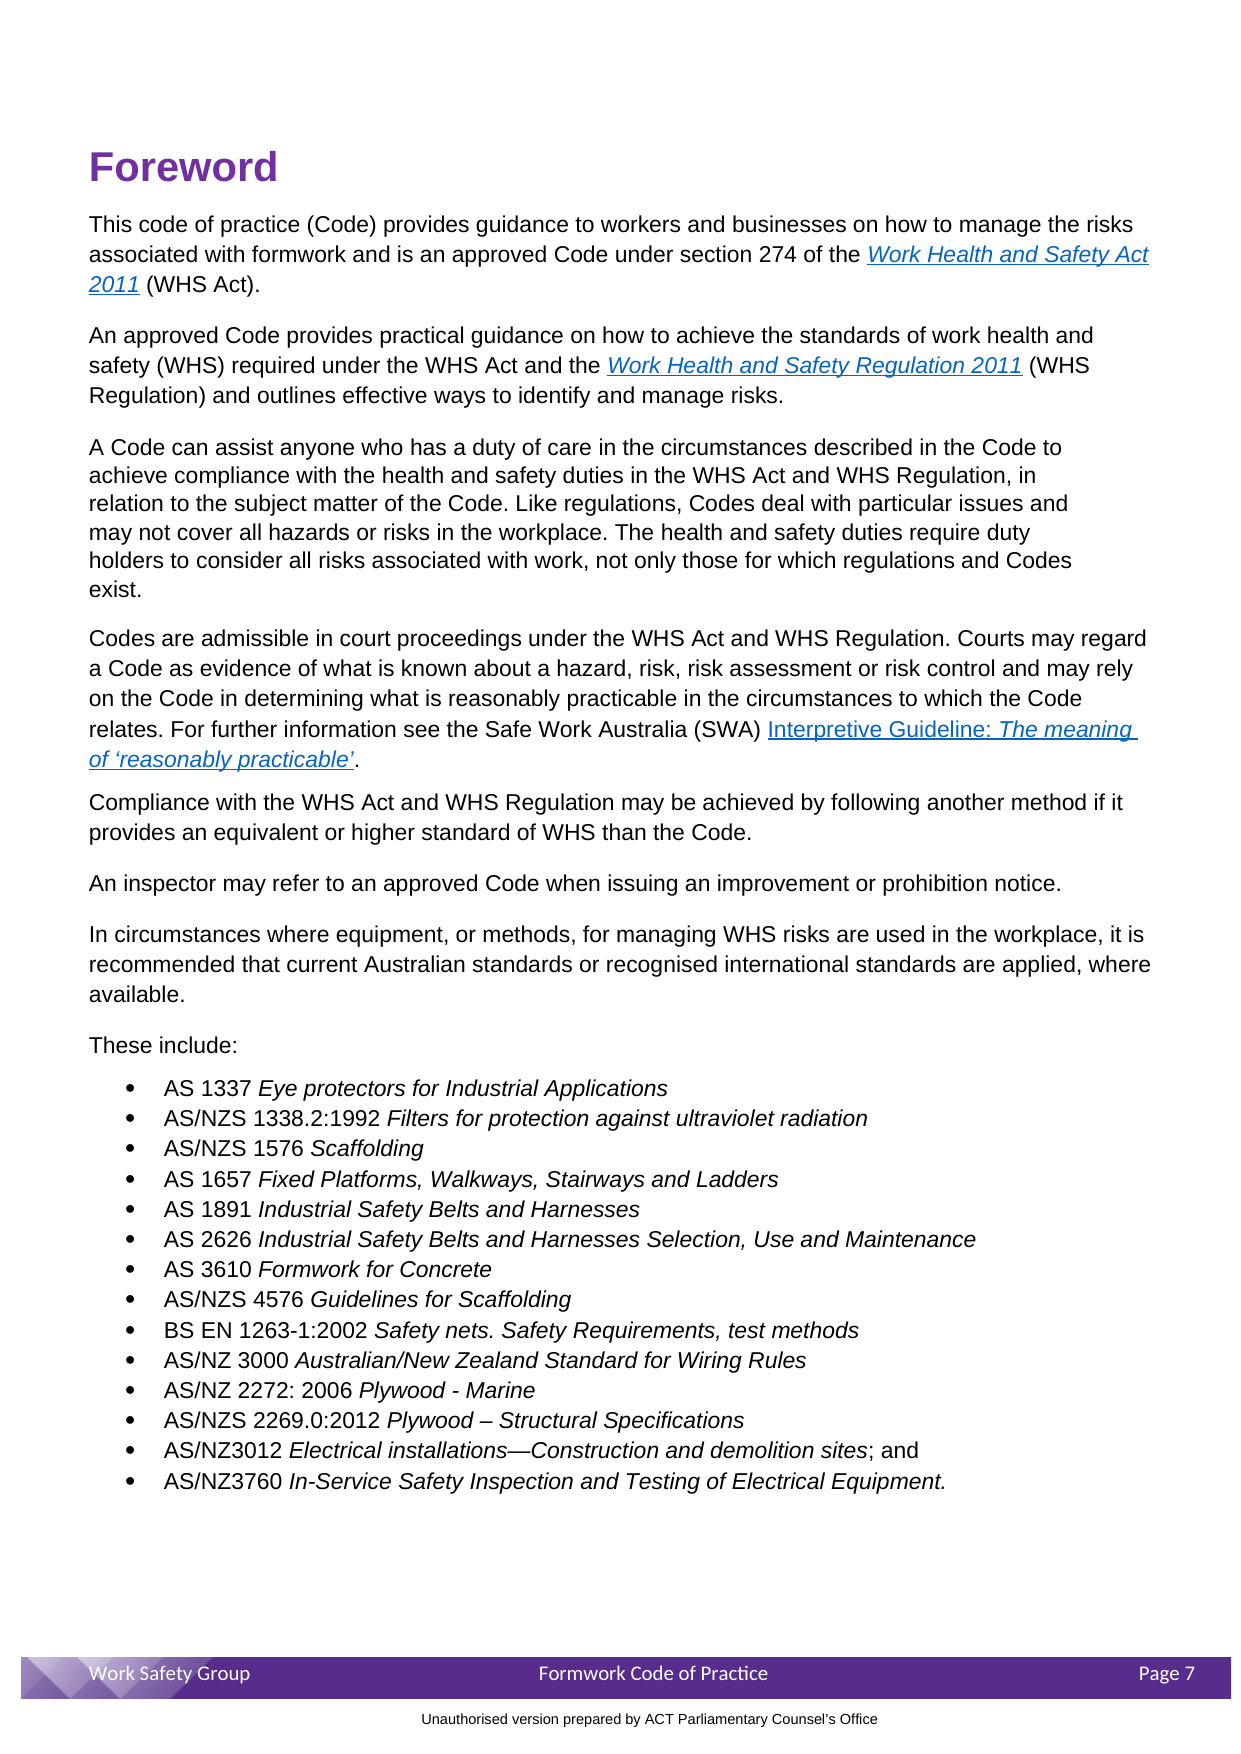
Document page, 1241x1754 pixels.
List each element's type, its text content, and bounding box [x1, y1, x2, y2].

text These include: [89, 1032, 1152, 1059]
text  AS 3610 Formwork for Concrete [126, 1256, 1152, 1283]
text  AS 1891 Industrial Safety Belts and Harnesses [126, 1196, 1152, 1222]
text  AS/NZS 1338.2:1992 Filters for protection against ultraviolet radiation [126, 1105, 1152, 1132]
text An inspector may refer to an approved Code when issuing an improvement or prohibition notice. [89, 870, 1152, 896]
text  AS/NZS 2269.0:2012 Plywood – Structural Specifications [126, 1407, 1152, 1434]
text  AS/NZS 1576 Scaffolding [126, 1135, 1152, 1162]
text  AS/NZ 3000 Australian/New Zealand Standard for Wiring Rules [126, 1347, 1152, 1373]
text  AS 1337 Eye protectors for Industrial Applications [126, 1075, 1152, 1101]
text  AS/NZ3012 Electrical installations—Construction and demolition sites; and [126, 1437, 1152, 1464]
text  AS/NZ 2272: 2006 Plywood - Marine [126, 1377, 1152, 1403]
text This code of practice (Code) provides guidance to workers and businesses on how to manage the risks associated with formwork and is an approved Code under section 274 of the Work Health and Safety Act 2011 (WHS Act). [89, 211, 1152, 297]
text Compliance with the WHS Act and WHS Regulation may be achieved by following another method if it provides an equivalent or higher standard of WHS than the Code. [89, 788, 1152, 845]
text  AS/NZ3760 In-Service Safety Inspection and Testing of Electrical Equipment. [126, 1468, 1152, 1494]
text  AS 2626 Industrial Safety Belts and Harnesses Selection, Use and Maintenance [126, 1226, 1152, 1252]
list An approved Code provides practical guidance on how to achieve the standards of work health and safety (WHS) required under the WHS Act and the Work Health and Safety Regulation 2011 (WHS Regulation) and outlines effective ways to identify and manage risks. [89, 322, 1152, 409]
text Foreword [89, 142, 1152, 190]
text In circumstances where equipment, or methods, for managing WHS risks are used in the workplace, it is recommended that current Australian standards or recognised international standards are applied, where available. [89, 921, 1152, 1008]
text  AS/NZS 4576 Guidelines for Scaffolding [126, 1286, 1152, 1313]
text Codes are admissible in court proceedings under the WHS Act and WHS Regulation. Courts may regard a Code as evidence of what is known about a hazard, risk, risk assessment or risk control and may rely on the Code in determining what is reasonably practicable in the circumstances to which the Code relates. For further information see the Safe Work Australia (SWA) Interpretive Guideline: The meaning of ‘reasonably practicable’. [89, 625, 1152, 772]
text A Code can assist anyone who has a duty of care in the circumstances described in the Code to achieve compliance with the health and safety duties in the WHS Act and WHS Regulation, in relation to the subject matter of the Code. Like regulations, Codes deal with particular issues and may not cover all hazards or risks in the workplace. The health and safety duties require duty holders to consider all risks associated with work, not only those for which regulations and Codes exist. [89, 433, 1095, 602]
text  AS 1657 Fixed Platforms, Walkways, Stairways and Ladders [126, 1166, 1152, 1192]
text  BS EN 1263-1:2002 Safety nets. Safety Requirements, test methods [126, 1317, 1152, 1343]
picture [21, 1657, 1232, 1699]
